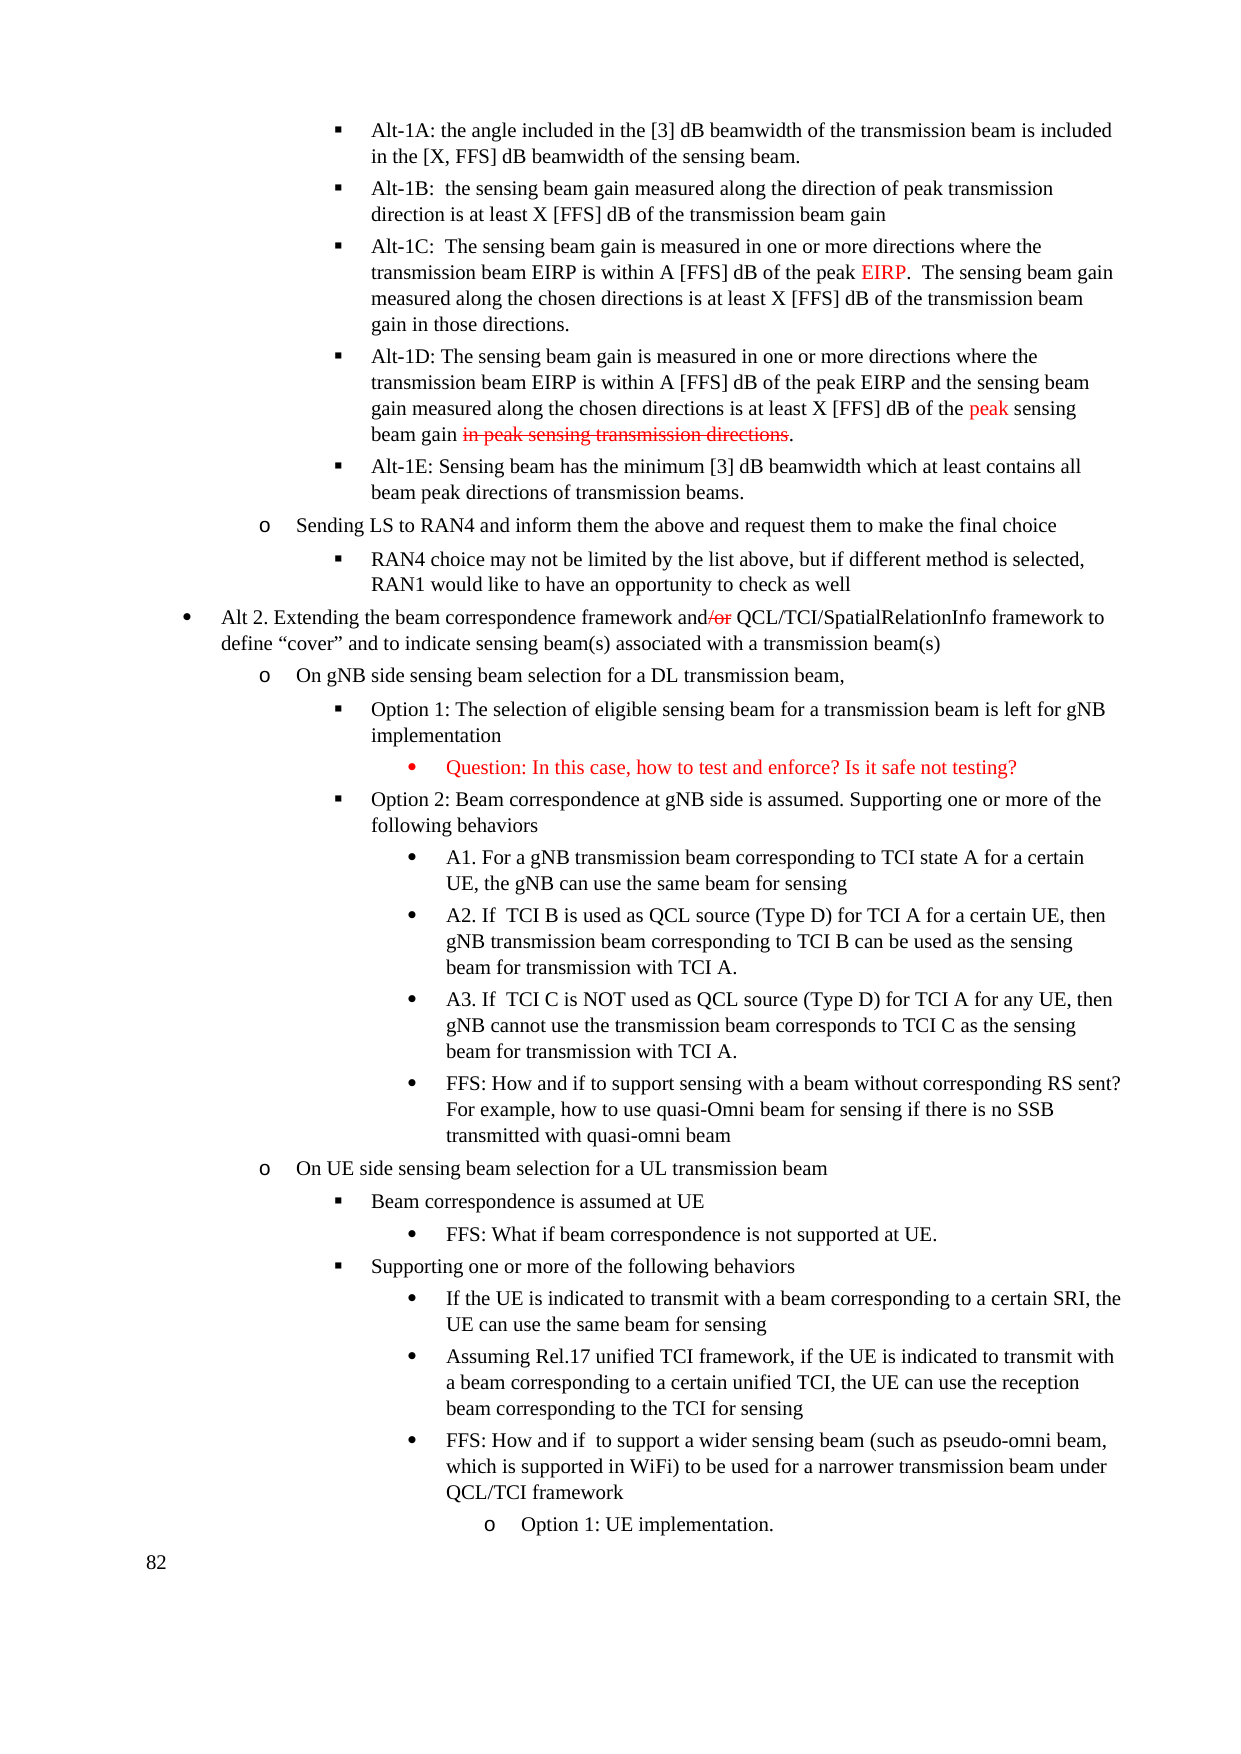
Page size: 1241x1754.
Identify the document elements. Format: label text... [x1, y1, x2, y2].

list Alt-1A: the angle included in the [3] dB beamwidth of the transmission beam is included in the [X, FFS] dB beamwidth of the sensing beam. [333, 118, 1122, 168]
list Alt-1B: the sensing beam gain measured along the direction of peak transmission direction is at least X [FFS] dB of the transmission beam gain [333, 176, 1122, 226]
list Option 2: Beam correspondence at gNB side is assumed. Supporting one or more of the following behaviors [333, 787, 1122, 837]
list Option 1: The selection of eligible sensing beam for a transmission beam is left for gNB implementation [333, 697, 1122, 747]
list FFS: How and if to support a wider sensing beam (such as pseudo-omni beam, which is supported in WiFi) to be used for a narrower transmission beam under QCL/TCI framework [408, 1428, 1122, 1504]
list Option 1: UE implementation. [483, 1512, 1122, 1538]
list Supporting one or more of the following behaviors [333, 1254, 1122, 1278]
list Alt-1C: The sensing beam gain is measured in one or more directions where the transmission beam EIRP is within A [FFS] dB of the peak EIRP. The sensing beam gain measured along the chosen directions is at least X [FFS] dB of the transmission beam gain in those directions. [333, 234, 1122, 336]
list FFS: What if beam correspondence is not supported at UE. [408, 1222, 1122, 1246]
list Alt 2. Extending the beam correspondence framework and/or QCL/TCI/SpatialRelationInfo framework to define “cover” and to indicate sensing beam(s) associated with a transmission beam(s) [183, 604, 1122, 654]
list A3. If TCI C is NOT used as QCL source (Type D) for TCI A for any UE, then gNB cannot use the transmission beam corresponds to TCI C as the sensing beam for transmission with TCI A. [408, 987, 1122, 1063]
list Question: In this case, how to test and enforce? Is it safe not testing? [408, 755, 1122, 779]
list Beam correspondence is assumed at UE [333, 1189, 1122, 1213]
list FFS: How and if to support sensing with a beam without corresponding RS sent? For example, how to use quasi-Omni beam for sensing if there is no SSB transmitted with quasi-omni beam [408, 1071, 1122, 1147]
list On gNB side sensing beam selection for a DL transmission beam, [258, 663, 1122, 688]
list If the UE is indicated to transmit with a beam corresponding to a certain SRI, the UE can use the same beam for sensing [408, 1286, 1122, 1336]
list Assuming Rel.17 unified TCI framework, if the UE is indicated to transmit with a beam corresponding to a certain unified TCI, the UE can use the reception beam corresponding to the TCI for sensing [408, 1344, 1122, 1420]
list Alt-1D: The sensing beam gain is measured in one or more directions where the transmission beam EIRP is within A [FFS] dB of the peak EIRP and the sensing beam gain measured along the chosen directions is at least X [FFS] dB of the peak sensing beam gain in peak sensing transmission directions. [333, 344, 1122, 446]
list A1. For a gNB transmission beam corresponding to TCI state A for a certain UE, the gNB can use the same beam for sensing [408, 845, 1122, 895]
list A2. If TCI B is used as QCL source (Type D) for TCI A for a certain UE, then gNB transmission beam corresponding to TCI B can be used as the sensing beam for transmission with TCI A. [408, 903, 1122, 979]
list On UE side sensing beam selection for a UL transmission beam [258, 1155, 1122, 1181]
list Sending LS to RAN4 and inform them the above and request them to make the final choice [258, 512, 1122, 538]
list Alt-1E: Sensing beam has the minimum [3] dB beamwidth which at least contains all beam peak directions of transmission beams. [333, 454, 1122, 504]
list RAN4 choice may not be limited by the list above, but if different method is selected, RAN1 would like to have an opportunity to check as well [333, 546, 1122, 596]
